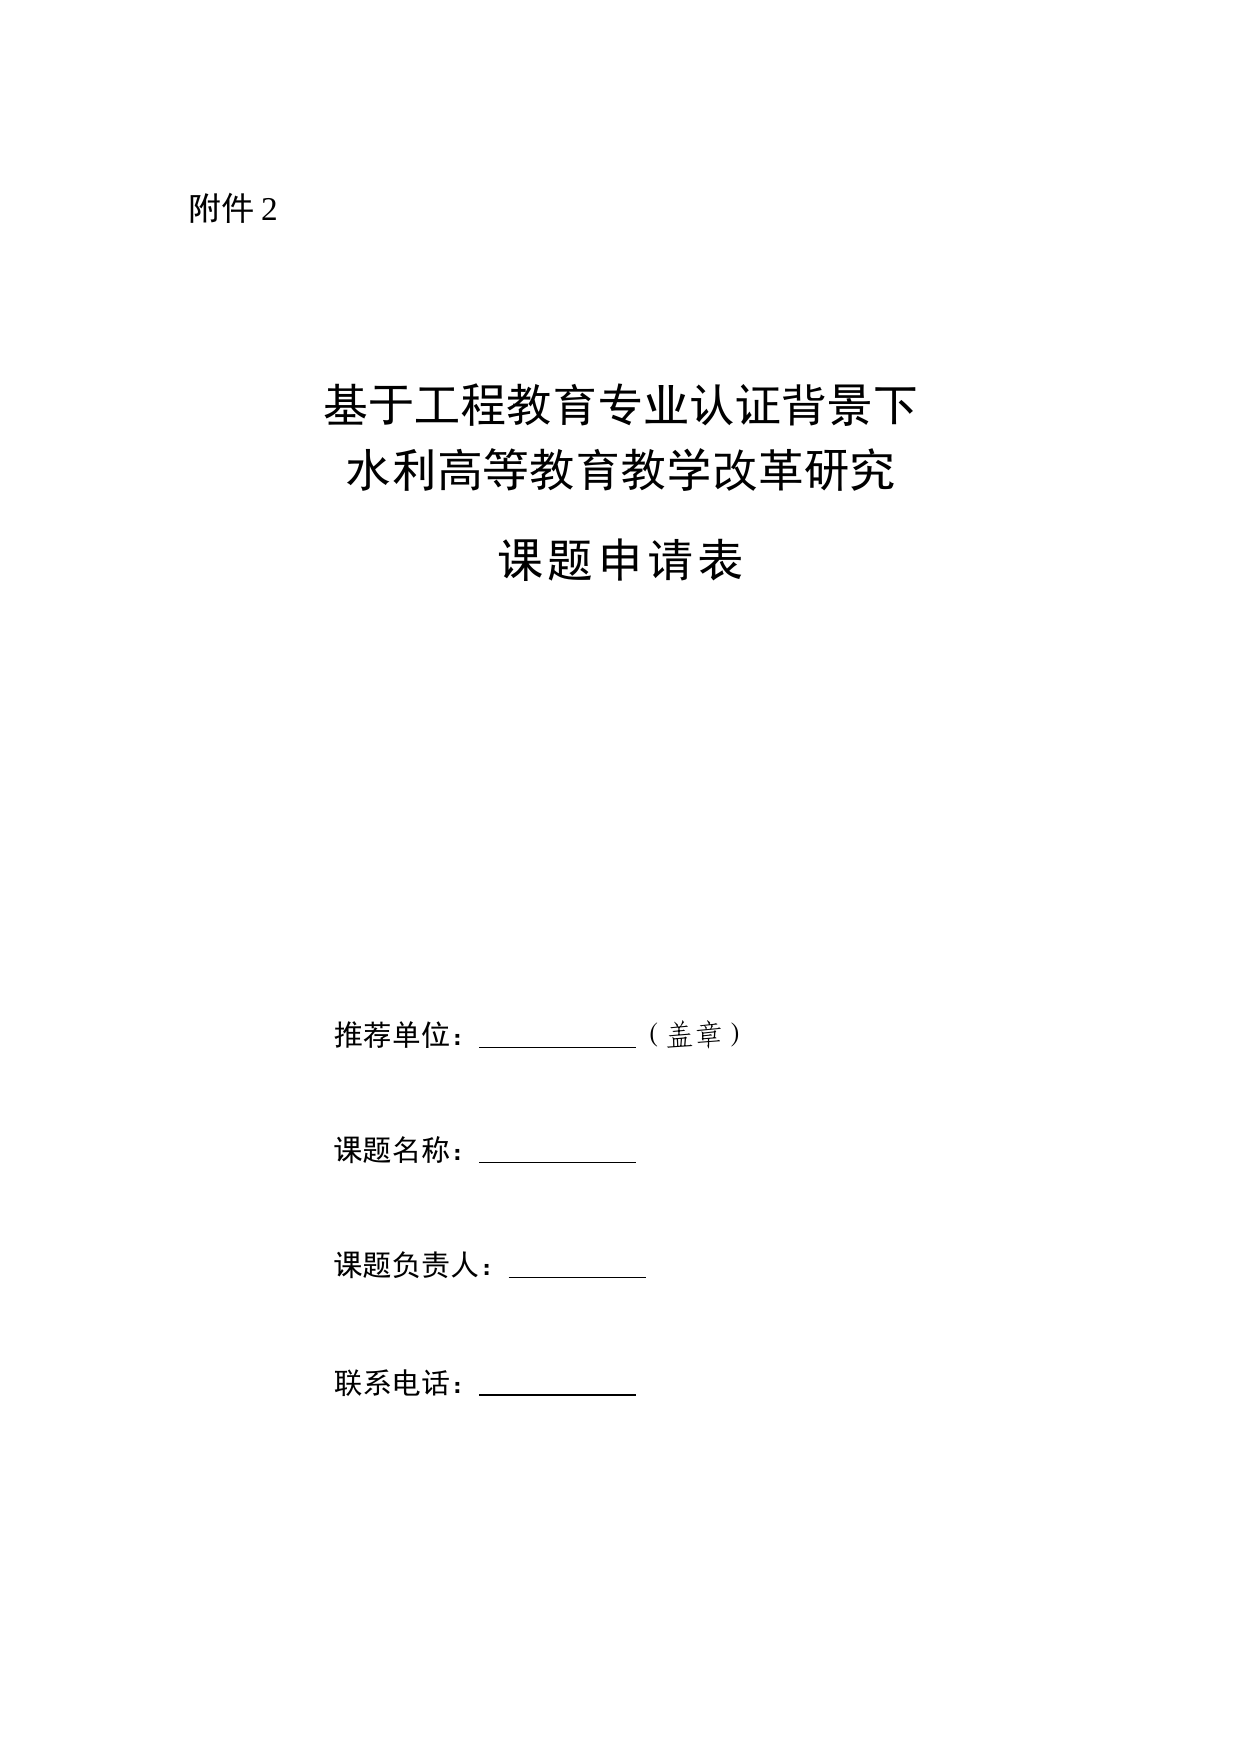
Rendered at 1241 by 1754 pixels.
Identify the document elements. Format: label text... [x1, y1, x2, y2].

text 基于工程教育专业认证背景下 [187, 369, 1053, 434]
text 附件2 [187, 174, 1069, 239]
text 水利高等教育教学改革研究 [187, 434, 1053, 499]
text 推荐单位： （盖章） [187, 1000, 1053, 1065]
text 课题负责人： [187, 1230, 1053, 1295]
text 课题名称： [187, 1115, 1053, 1180]
text 联系电话： [187, 1348, 1053, 1413]
text 课题申请表 [187, 524, 1053, 589]
